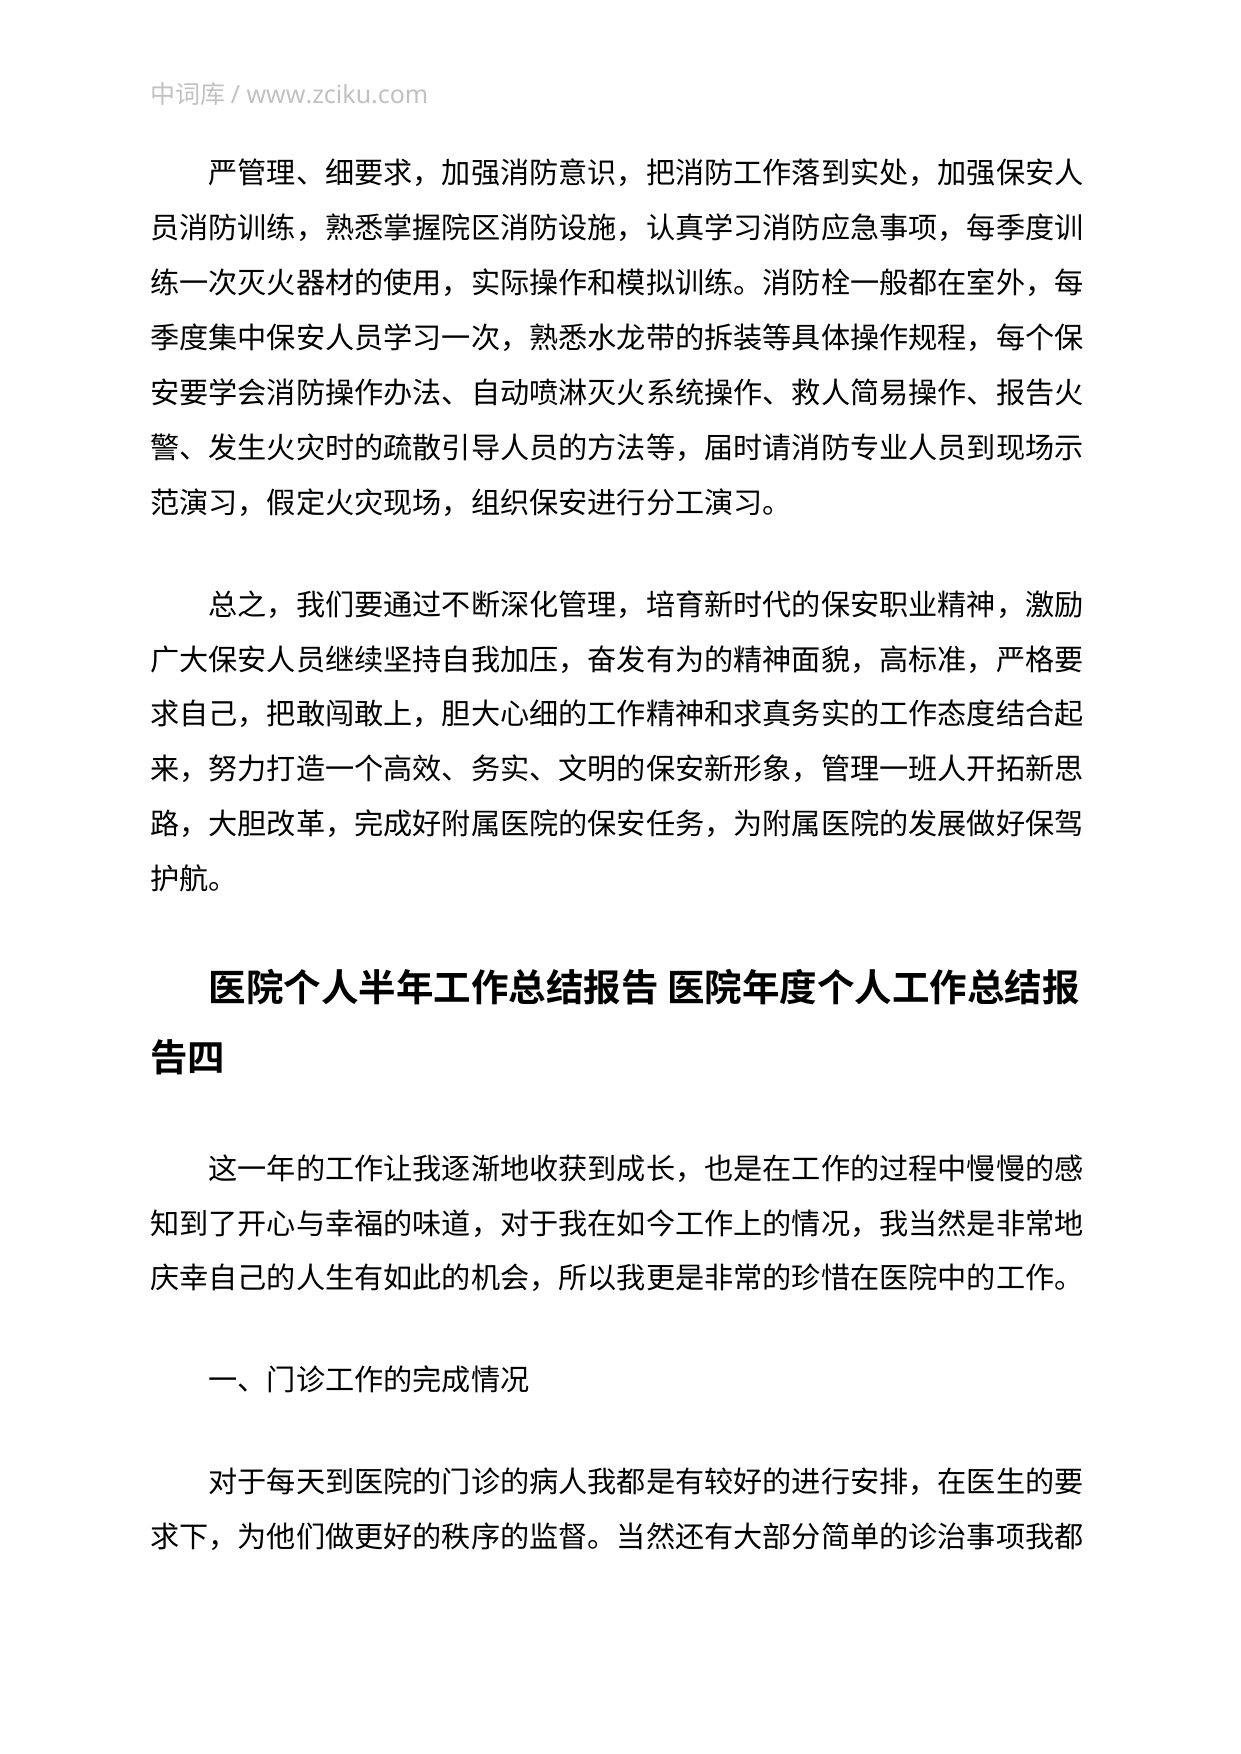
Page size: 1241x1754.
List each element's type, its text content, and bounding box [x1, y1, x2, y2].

text 这一年的工作让我逐渐地收获到成长，也是在工作的过程中慢慢的感知到了开心与幸福的味道，对于我在如今工作上的情况，我当然是非常地庆幸自己的人生有如此的机会，所以我更是非常的珍惜在医院中的工作。 [150, 1145, 1090, 1297]
text 一、门诊工作的完成情况 [150, 1357, 1090, 1399]
text 总之，我们要通过不断深化管理，培育新时代的保安职业精神，激励广大保安人员继续坚持自我加压，奋发有为的精神面貌，高标准，严格要求自己，把敢闯敢上，胆大心细的工作精神和求真务实的工作态度结合起来，努力打造一个高效、务实、文明的保安新形象，管理一班人开拓新思路，大胆改革，完成好附属医院的保安任务，为附属医院的发展做好保驾护航。 [150, 581, 1090, 898]
text 严管理、细要求，加强消防意识，把消防工作落到实处，加强保安人员消防训练，熟悉掌握院区消防设施，认真学习消防应急事项，每季度训练一次灭火器材的使用，实际操作和模拟训练。消防栓一般都在室外，每季度集中保安人员学习一次，熟悉水龙带的拆装等具体操作规程，每个保安要学会消防操作办法、自动喷淋灭火系统操作、救人简易操作、报告火警、发生火灾时的疏散引导人员的方法等，届时请消防专业人员到现场示范演习，假定火灾现场，组织保安进行分工演习。 [150, 150, 1090, 522]
text 医院个人半年工作总结报告 医院年度个人工作总结报告四 [150, 957, 1090, 1082]
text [150, 1459, 1090, 1556]
